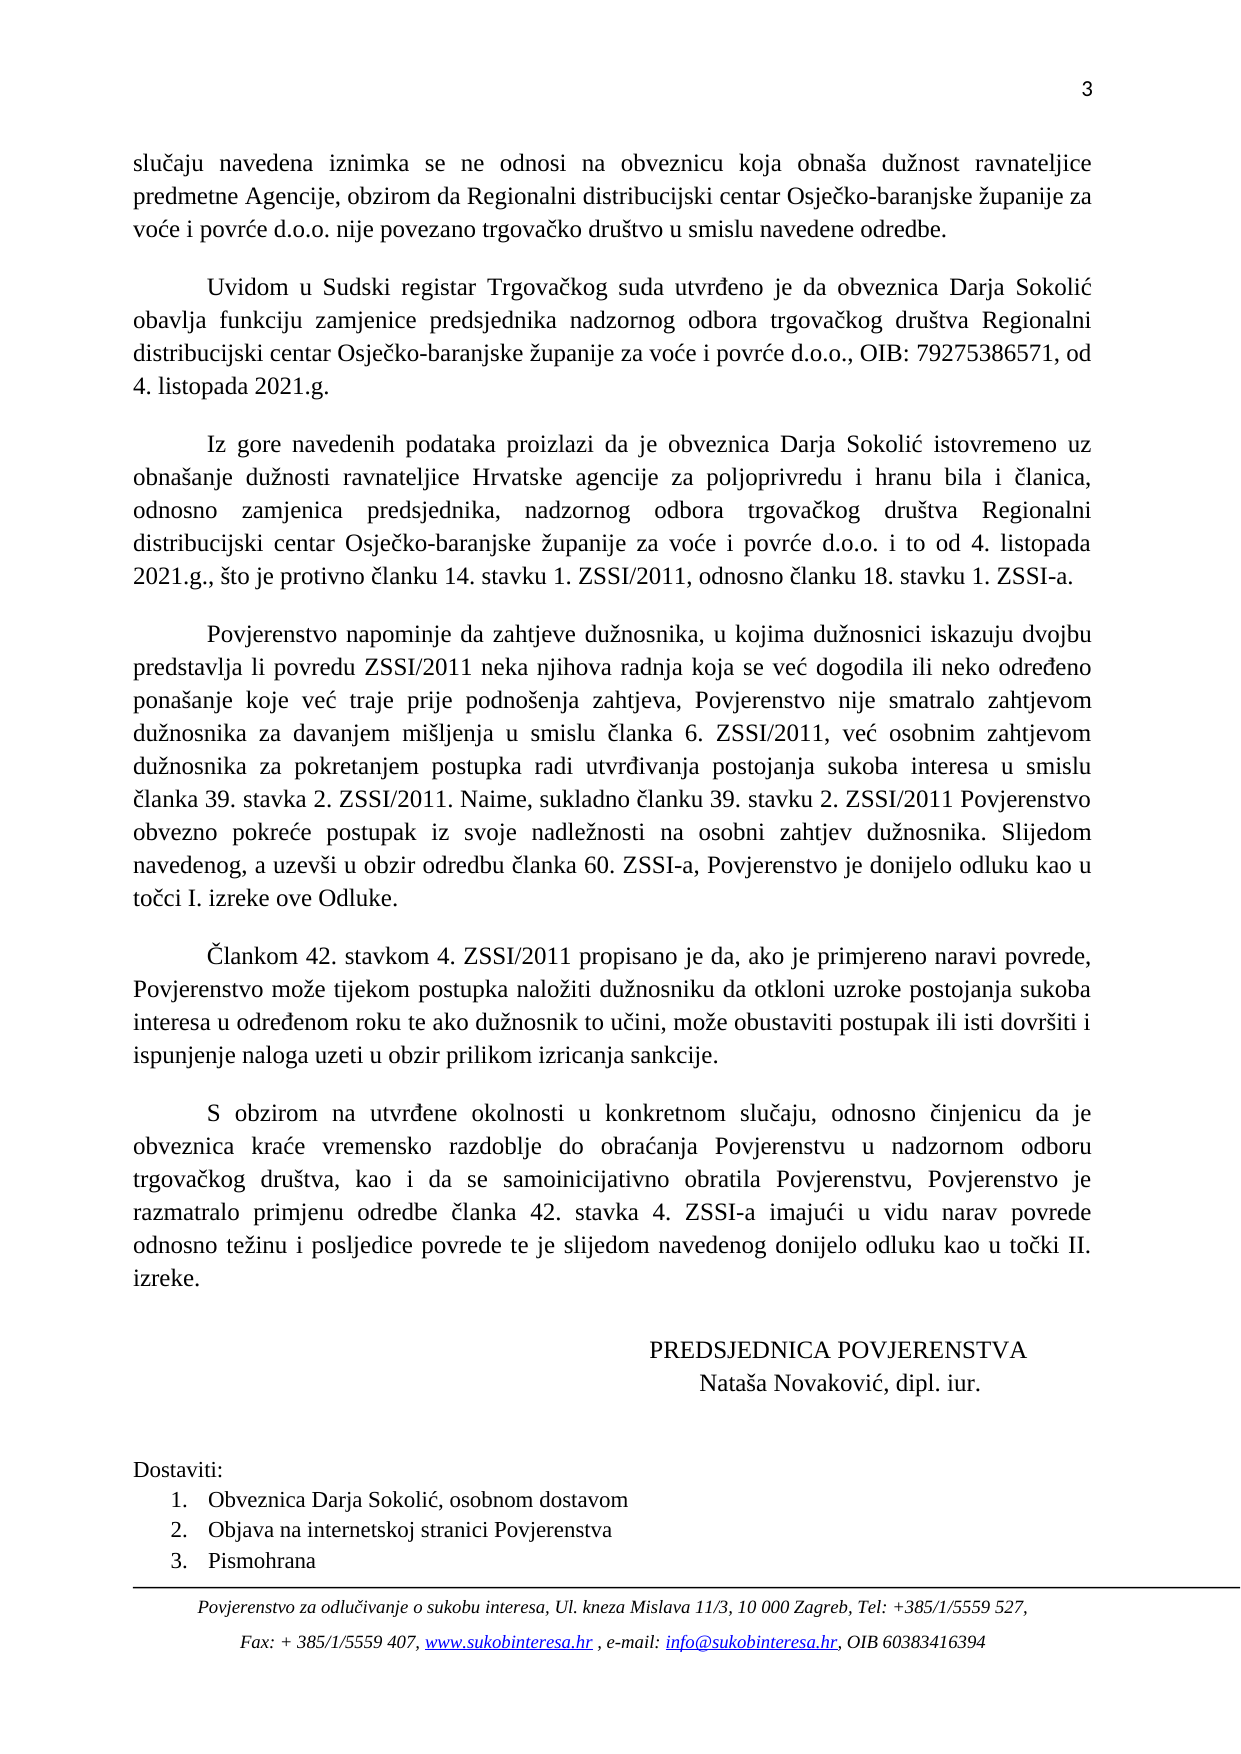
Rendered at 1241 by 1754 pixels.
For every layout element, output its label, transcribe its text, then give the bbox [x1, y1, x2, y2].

text Dostaviti: [133, 1456, 1092, 1482]
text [133, 148, 1092, 242]
text Nataša Novaković, dipl. iur. [575, 1368, 1092, 1397]
list Pismohrana [170, 1547, 1092, 1573]
text Iz gore navedenih podataka proizlazi da je obveznica Darja Sokolić istovremeno uz obnašanje dužnosti ravnateljice Hrvatske agencije za poljoprivredu i hranu bila i članica, odnosno zamjenica predsjednika, nadzornog odbora trgovačkog društva Regionalni distribucijski centar Osječko-baranjske županije za voće i povrće d.o.o. i to od 4. listopada 2021.g., što je protivno članku 14. stavku 1. ZSSI/2011, odnosno članku 18. stavku 1. ZSSI-a. [133, 429, 1092, 590]
text S obzirom na utvrđene okolnosti u konkretnom slučaju, odnosno činjenicu da je obveznica kraće vremensko razdoblje do obraćanja Povjerenstvu u nadzornom odboru trgovačkog društva, kao i da se samoinicijativno obratila Povjerenstvu, Povjerenstvo je razmatralo primjenu odredbe članka 42. stavka 4. ZSSI-a imajući u vidu narav povrede odnosno težinu i posljedice povrede te je slijedom navedenog donijelo odluku kao u točki II. izreke. [133, 1098, 1092, 1292]
text PREDSJEDNICA POVJERENSTVA [649, 1335, 1092, 1363]
text Uvidom u Sudski registar Trgovačkog suda utvrđeno je da obveznica Darja Sokolić obavlja funkciju zamjenice predsjednika nadzornog odbora trgovačkog društva Regionalni distribucijski centar Osječko-baranjske županije za voće i povrće d.o.o., OIB: 79275386571, od 4. listopada 2021.g. [133, 272, 1092, 399]
text Povjerenstvo napominje da zahtjeve dužnosnika, u kojima dužnosnici iskazuju dvojbu predstavlja li povredu ZSSI/2011 neka njihova radnja koja se već dogodila ili neko određeno ponašanje koje već traje prije podnošenja zahtjeva, Povjerenstvo nije smatralo zahtjevom dužnosnika za davanjem mišljenja u smislu članka 6. ZSSI/2011, već osobnim zahtjevom dužnosnika za pokretanjem postupka radi utvrđivanja postojanja sukoba interesa u smislu članka 39. stavka 2. ZSSI/2011. Naime, sukladno članku 39. stavku 2. ZSSI/2011 Povjerenstvo obvezno pokreće postupak iz svoje nadležnosti na osobni zahtjev dužnosnika. Slijedom navedenog, a uzevši u obzir odredbu članka 60. ZSSI-a, Povjerenstvo je donijelo odluku kao u točci I. izreke ove Odluke. [133, 619, 1092, 912]
list Obveznica Darja Sokolić, osobnom dostavom [170, 1486, 1092, 1513]
text Člankom 42. stavkom 4. ZSSI/2011 propisano je da, ako je primjereno naravi povrede, Povjerenstvo može tijekom postupka naložiti dužnosniku da otkloni uzroke postojanja sukoba interesa u određenom roku te ako dužnosnik to učini, može obustaviti postupak ili isti dovršiti i ispunjenje naloga uzeti u obzir prilikom izricanja sankcije. [133, 941, 1092, 1069]
list Objava na internetskoj stranici Povjerenstva [170, 1516, 1092, 1543]
